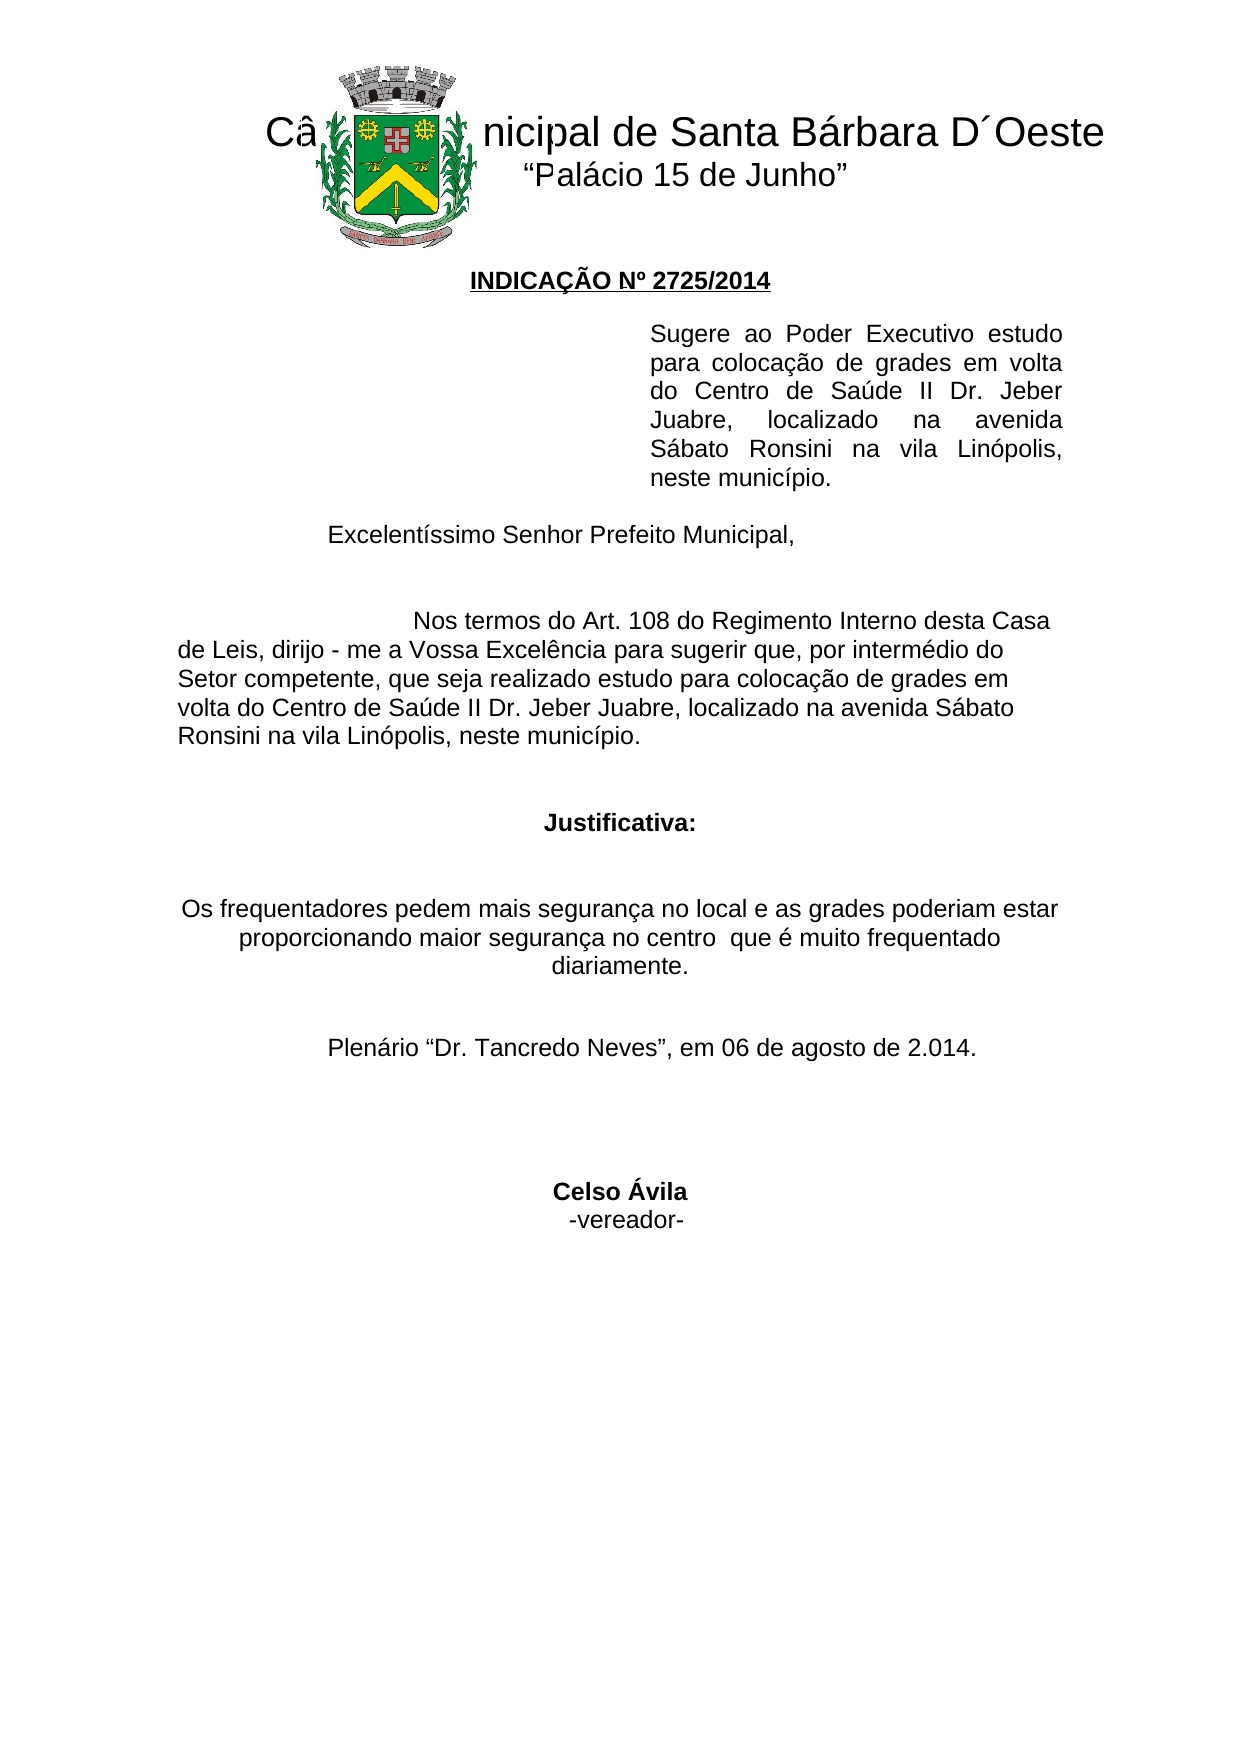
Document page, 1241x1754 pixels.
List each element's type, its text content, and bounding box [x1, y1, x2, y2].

text Excelentíssimo Senhor Prefeito Municipal, [177, 520, 1063, 549]
text Celso Ávila [177, 1177, 1063, 1205]
text -vereador- [177, 1205, 1063, 1234]
title INDICAÇÃO Nº 2725/2014 [177, 266, 1063, 294]
text Os frequentadores pedem mais segurança no local e as grades poderiam estar proporcionando maior segurança no centro que é muito frequentado diariamente. [177, 894, 1063, 980]
text Nos termos do Art. 108 do Regimento Interno desta Casa de Leis, dirijo - me a Vossa Excelência para sugerir que, por intermédio do Setor competente, que seja realizado estudo para colocação de grades em volta do Centro de Saúde II Dr. Jeber Juabre, localizado na avenida Sábato Ronsini na vila Linópolis, neste município. [177, 606, 1063, 750]
picture [315, 66, 484, 255]
text Justificativa: [177, 807, 1063, 836]
text Sugere ao Poder Executivo estudo para colocação de grades em volta do Centro de Saúde II Dr. Jeber Juabre, localizado na avenida Sábato Ronsini na vila Linópolis, neste município. [650, 319, 1063, 491]
text Plenário “Dr. Tancredo Neves”, em 06 de agosto de 2.014. [177, 1033, 1063, 1062]
